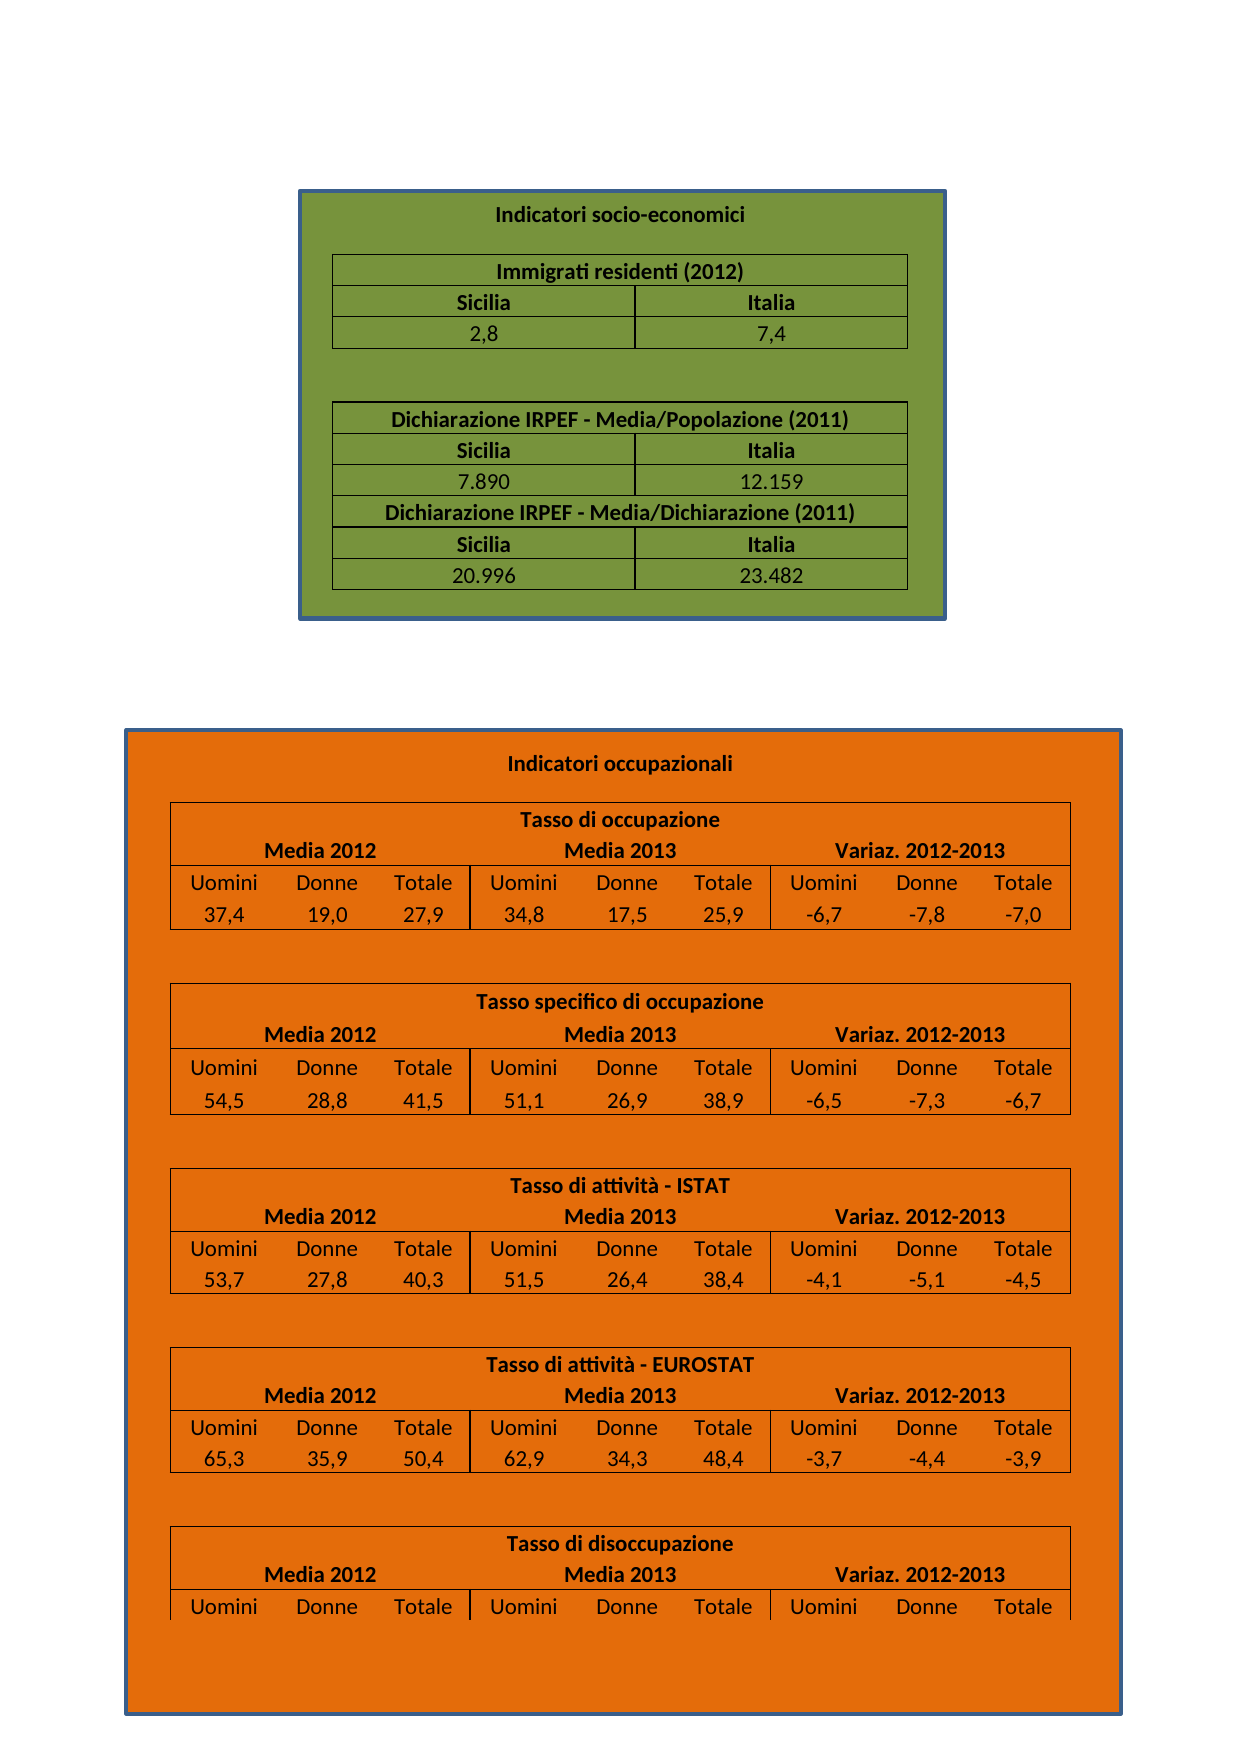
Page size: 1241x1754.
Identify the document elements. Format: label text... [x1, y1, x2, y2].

table_cell Totale [676, 1049, 770, 1081]
table_cell Uomini [171, 1049, 278, 1081]
table_cell 37,4 [171, 896, 278, 929]
table_cell 51,1 [471, 1081, 578, 1114]
table_cell Dichiarazione IRPEF - Media/Dichiarazione (2011) [333, 496, 907, 526]
table_cell 2,8 [333, 317, 634, 347]
table_cell Media 2013 [470, 1199, 770, 1231]
table_cell Sicilia [333, 286, 634, 316]
table_cell 20.996 [333, 559, 634, 589]
table_cell Donne [578, 1232, 676, 1262]
table_cell Totale [976, 866, 1070, 896]
table_cell Sicilia [333, 434, 634, 464]
table_cell Variaz. 2012-2013 [770, 1378, 1070, 1409]
table_cell Donne [878, 1411, 976, 1441]
table_cell 7,4 [636, 317, 907, 347]
table_cell Totale [976, 1232, 1070, 1262]
text Indicatori socio-economici [118, 201, 1122, 229]
table_cell Italia [636, 286, 907, 316]
table_cell 51,5 [471, 1262, 578, 1293]
table_cell 7.890 [333, 465, 634, 495]
table_cell 48,4 [676, 1441, 770, 1472]
table_cell -7,3 [878, 1081, 976, 1114]
table_cell Donne [578, 866, 676, 896]
table_cell Totale [376, 1411, 469, 1441]
table_header Immigrati residenti (2012) [333, 255, 907, 285]
table_cell Uomini [171, 1411, 278, 1441]
table_cell 41,5 [376, 1081, 469, 1114]
table_cell Totale [676, 1411, 770, 1441]
table_cell -3,9 [976, 1441, 1070, 1472]
table_cell -5,1 [878, 1262, 976, 1293]
table_cell Totale [976, 1411, 1070, 1441]
table_cell Uomini [171, 1590, 278, 1620]
table_cell Uomini [771, 866, 878, 896]
table_cell Variaz. 2012-2013 [770, 1016, 1070, 1048]
table_header Tasso di attività - ISTAT [171, 1169, 1070, 1199]
table_cell -4,1 [771, 1262, 878, 1293]
table_cell Italia [636, 434, 907, 464]
table_cell Donne [578, 1590, 676, 1620]
table_cell Sicilia [333, 528, 634, 558]
table_cell Totale [676, 1590, 770, 1620]
table_cell Donne [278, 1049, 376, 1081]
table_header Tasso di attività - EUROSTAT [171, 1348, 1070, 1378]
table_cell Uomini [471, 1411, 578, 1441]
table_header Tasso di occupazione [171, 803, 1070, 833]
table_cell Media 2012 [171, 1558, 470, 1589]
table_cell Totale [376, 866, 469, 896]
table_cell Italia [636, 528, 907, 558]
table_cell 12.159 [636, 465, 907, 495]
table_cell Media 2012 [171, 833, 470, 864]
table_cell 35,9 [278, 1441, 376, 1472]
table_cell Totale [376, 1049, 469, 1081]
table_cell Donne [278, 1232, 376, 1262]
table_cell Totale [376, 1590, 469, 1620]
text Indicatori occupazionali [118, 749, 1122, 777]
table_cell Totale [676, 1232, 770, 1262]
table_cell Donne [578, 1049, 676, 1081]
table_cell 50,4 [376, 1441, 469, 1472]
table_cell 26,9 [578, 1081, 676, 1114]
table_cell -7,8 [878, 896, 976, 929]
table_cell Uomini [471, 1232, 578, 1262]
table_cell 19,0 [278, 896, 376, 929]
table_cell 26,4 [578, 1262, 676, 1293]
table_cell Media 2013 [470, 833, 770, 864]
table_cell 23.482 [636, 559, 907, 589]
table_cell Variaz. 2012-2013 [770, 1558, 1070, 1589]
table_cell 17,5 [578, 896, 676, 929]
table_cell 27,9 [376, 896, 469, 929]
table_cell Variaz. 2012-2013 [770, 833, 1070, 864]
table_cell Totale [976, 1049, 1070, 1081]
table_cell 34,8 [471, 896, 578, 929]
table_cell -7,0 [976, 896, 1070, 929]
table_cell -4,4 [878, 1441, 976, 1472]
table_cell Media 2012 [171, 1199, 470, 1231]
table_cell 25,9 [676, 896, 770, 929]
table_cell Donne [878, 1590, 976, 1620]
table_cell Donne [278, 866, 376, 896]
table_cell Totale [376, 1232, 469, 1262]
table_cell Donne [278, 1411, 376, 1441]
table_cell Uomini [771, 1590, 878, 1620]
table_cell Totale [676, 866, 770, 896]
table_cell -3,7 [771, 1441, 878, 1472]
table_cell Donne [878, 1049, 976, 1081]
table_cell Media 2013 [470, 1016, 770, 1048]
table_cell -4,5 [976, 1262, 1070, 1293]
table_cell Uomini [471, 866, 578, 896]
table_cell Uomini [771, 1049, 878, 1081]
table_cell Totale [976, 1590, 1070, 1620]
table_cell 54,5 [171, 1081, 278, 1114]
table_cell 53,7 [171, 1262, 278, 1293]
table_cell 62,9 [471, 1441, 578, 1472]
table_cell Uomini [471, 1590, 578, 1620]
table_cell Media 2013 [470, 1378, 770, 1409]
table_cell Variaz. 2012-2013 [770, 1199, 1070, 1231]
table_cell -6,5 [771, 1081, 878, 1114]
table_cell Media 2013 [470, 1558, 770, 1589]
table_cell 40,3 [376, 1262, 469, 1293]
table_cell Media 2012 [171, 1378, 470, 1409]
table_cell 34,3 [578, 1441, 676, 1472]
table_cell Uomini [171, 866, 278, 896]
table_cell Donne [578, 1411, 676, 1441]
table_cell Media 2012 [171, 1016, 470, 1048]
table_cell Uomini [171, 1232, 278, 1262]
table_cell -6,7 [771, 896, 878, 929]
table_cell 65,3 [171, 1441, 278, 1472]
table_header Tasso specifico di occupazione [171, 984, 1070, 1016]
table_cell 38,9 [676, 1081, 770, 1114]
table_cell Donne [878, 1232, 976, 1262]
table_cell Donne [878, 866, 976, 896]
table_cell Uomini [771, 1232, 878, 1262]
table_cell 27,8 [278, 1262, 376, 1293]
table_cell 28,8 [278, 1081, 376, 1114]
table_cell -6,7 [976, 1081, 1070, 1114]
table_cell Uomini [471, 1049, 578, 1081]
table_cell Donne [278, 1590, 376, 1620]
table_cell 38,4 [676, 1262, 770, 1293]
table_header Tasso di disoccupazione [171, 1527, 1070, 1557]
table_header Dichiarazione IRPEF - Media/Popolazione (2011) [333, 403, 907, 433]
table_cell Uomini [771, 1411, 878, 1441]
